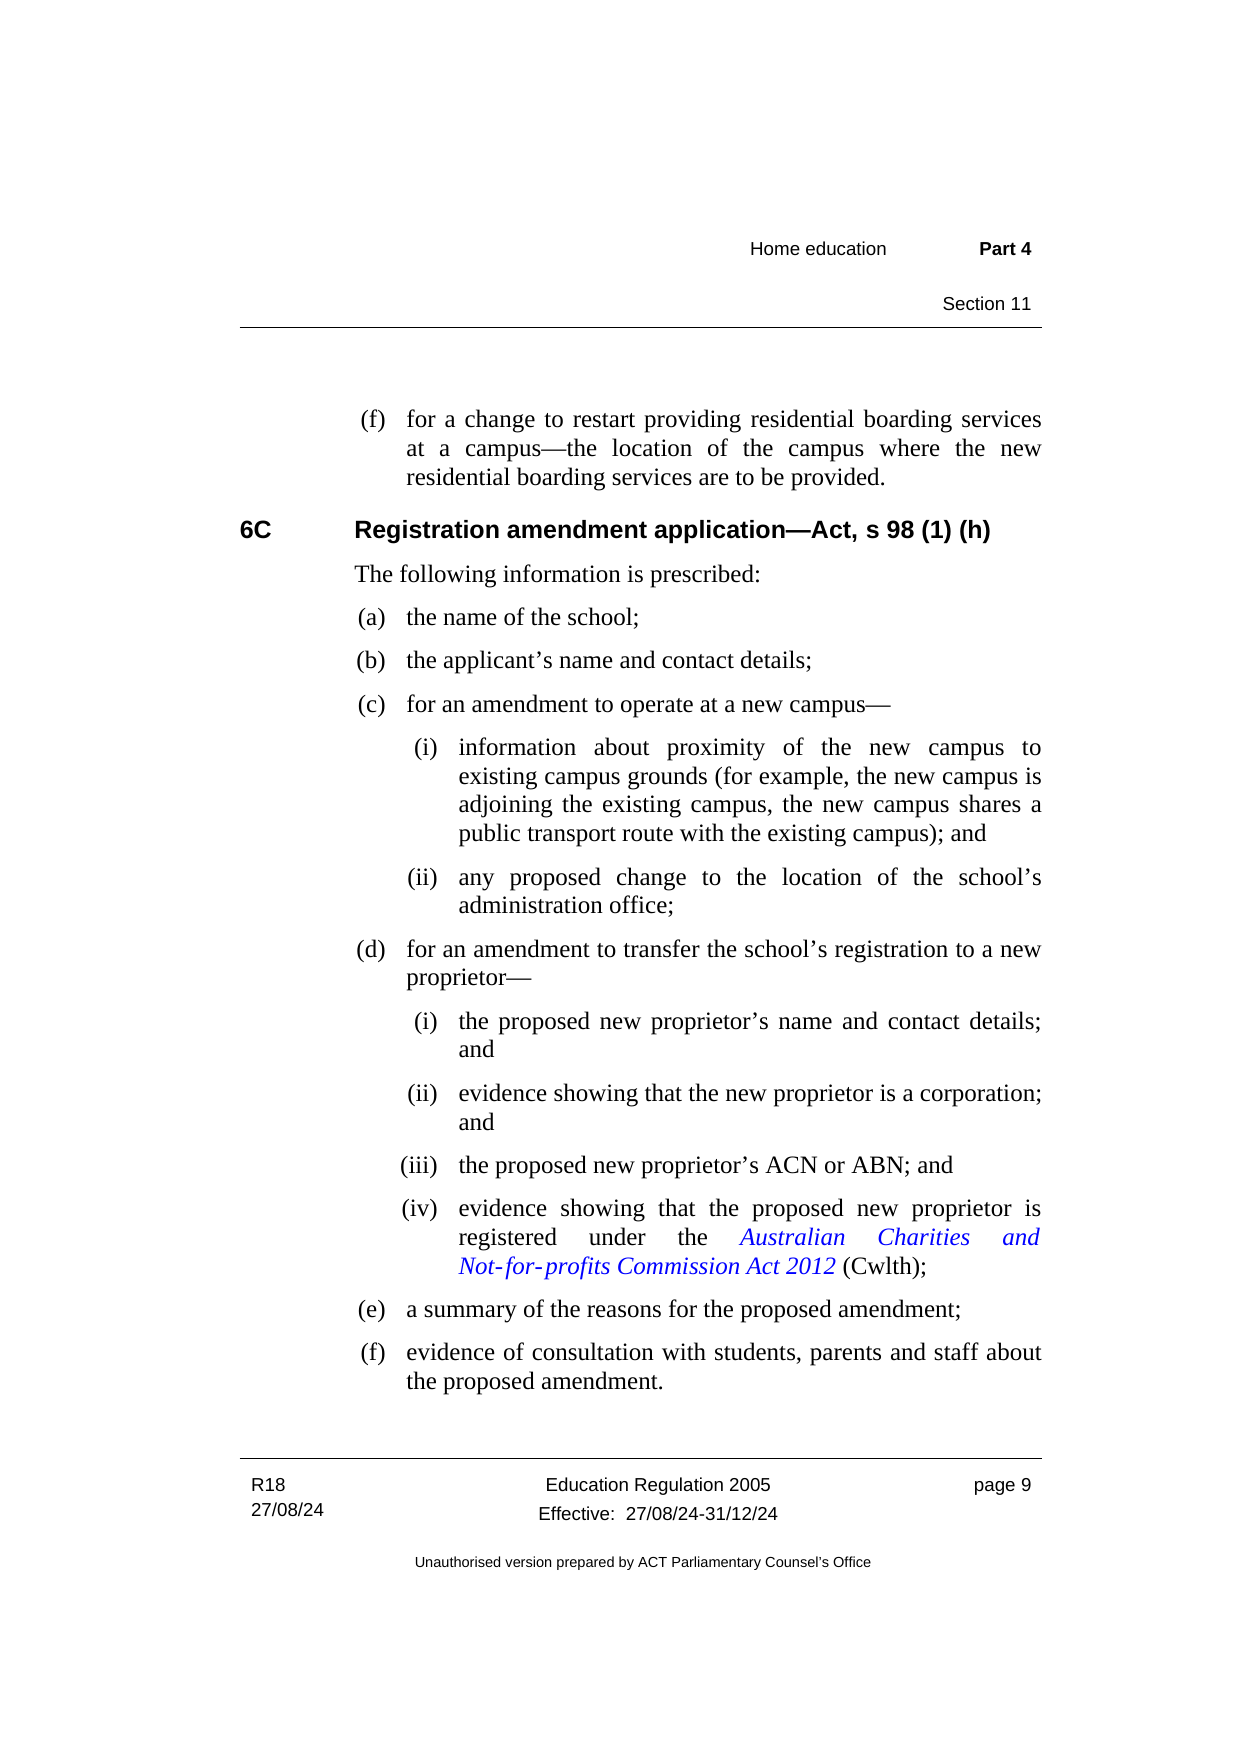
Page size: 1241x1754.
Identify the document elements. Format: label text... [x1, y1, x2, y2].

text (c) for an amendment to operate at a new campus— [239, 689, 1042, 717]
text 6C Registration amendment application—Act, s 98 (1) (h) [239, 515, 1042, 544]
text (i) the proposed new proprietor’s name and contact details; and [239, 1006, 1042, 1063]
text (d) for an amendment to transfer the school’s registration to a new proprietor— [239, 934, 1042, 991]
text (iv) evidence showing that the proposed new proprietor is registered under the Australian Charities and Not-for-profits Commission Act 2012 (Cwlth); [239, 1193, 1042, 1279]
text (e) a summary of the reasons for the proposed amendment; [239, 1294, 1042, 1323]
text (i) information about proximity of the new campus to existing campus grounds (for example, the new campus is adjoining the existing campus, the new campus shares a public transport route with the existing campus); and [239, 732, 1042, 847]
text (ii) evidence showing that the new proprietor is a corporation; and [239, 1078, 1042, 1135]
text (b) the applicant’s name and contact details; [239, 645, 1042, 674]
text (iii) the proposed new proprietor’s ACN or ABN; and [239, 1150, 1042, 1179]
text (f) for a change to restart providing residential boarding services at a campus—the location of the campus where the new residential boarding services are to be provided. [239, 404, 1042, 490]
text (a) the name of the school; [239, 602, 1042, 631]
text (ii) any proposed change to the location of the school’s administration office; [239, 862, 1042, 919]
text (f) evidence of consultation with students, parents and staff about the proposed amendment. [239, 1337, 1042, 1395]
text The following information is prescribed: [354, 559, 1042, 587]
